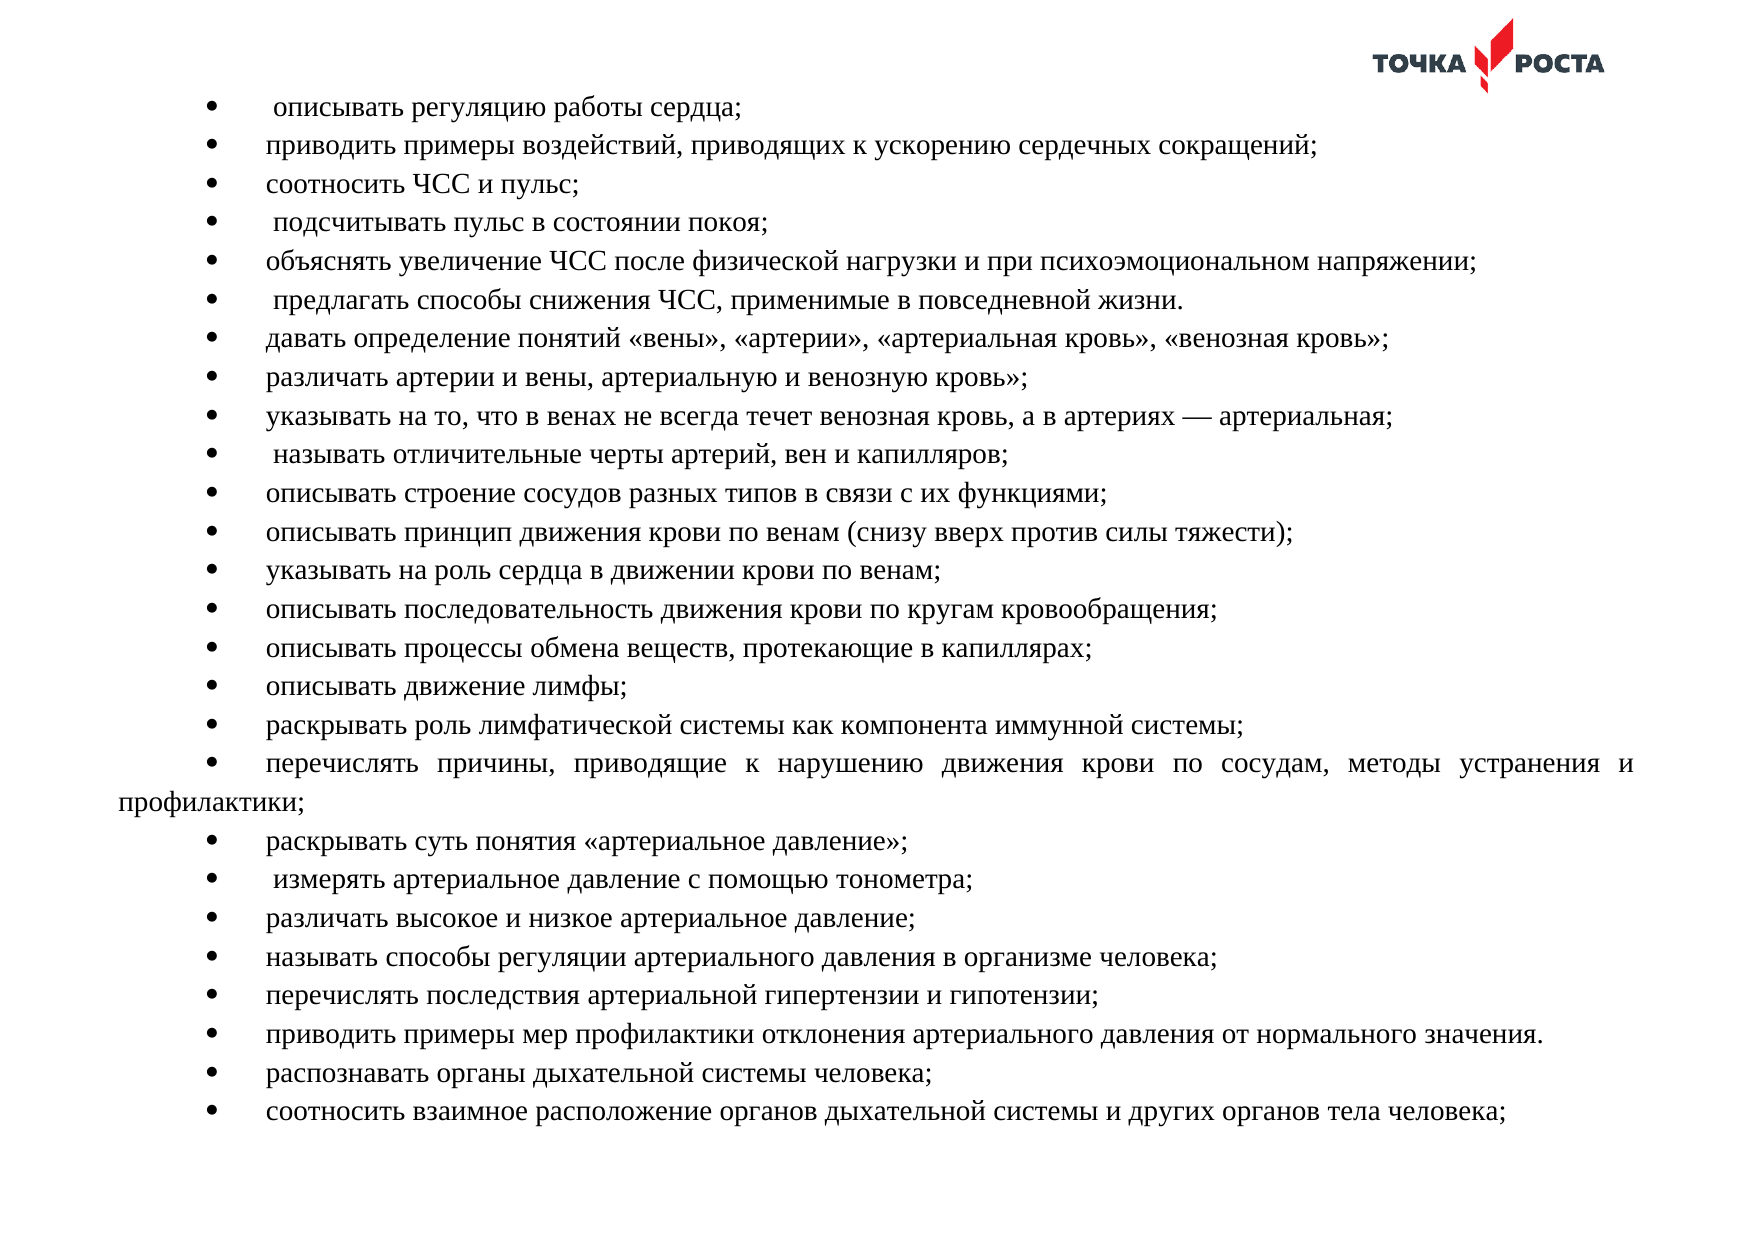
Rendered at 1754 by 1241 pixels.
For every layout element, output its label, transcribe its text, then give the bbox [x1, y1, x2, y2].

list указывать на то, что в венах не всегда течет венозная кровь, а в артериях — артериальная; [118, 398, 1636, 431]
list раскрывать суть понятия «артериальное давление»; [118, 823, 1636, 856]
list давать определение понятий «вены», «артерии», «артериальная кровь», «венозная кровь»; [118, 321, 1636, 354]
list описывать принцип движения крови по венам (снизу вверх против силы тяжести); [118, 514, 1636, 547]
list измерять артериальное давление с помощью тонометра; [118, 861, 1636, 895]
list описывать последовательность движения крови по кругам кровообращения; [118, 591, 1636, 625]
list указывать на роль сердца в движении крови по венам; [118, 552, 1636, 586]
list описывать строение сосудов разных типов в связи с их функциями; [118, 475, 1636, 509]
list предлагать способы снижения ЧСС, применимые в повседневной жизни. [118, 282, 1636, 316]
list объяснять увеличение ЧСС после физической нагрузки и при психоэмоциональном напряжении; [118, 243, 1636, 277]
list перечислять причины, приводящие к нарушению движения крови по сосудам, методы устранения и профилактики; [118, 746, 1636, 818]
list различать артерии и вены, артериальную и венозную кровь»; [118, 359, 1636, 393]
list соотносить взаимное расположение органов дыхательной системы и других органов тела человека; [118, 1093, 1636, 1127]
list приводить примеры воздействий, приводящих к ускорению сердечных сокращений; [118, 127, 1636, 161]
list описывать движение лимфы; [118, 668, 1636, 702]
list раскрывать роль лимфатической системы как компонента иммунной системы; [118, 707, 1636, 741]
list различать высокое и низкое артериальное давление; [118, 900, 1636, 934]
picture [1336, 0, 1637, 112]
list называть способы регуляции артериального давления в организме человека; [118, 939, 1636, 972]
list называть отличительные черты артерий, вен и капилляров; [118, 436, 1636, 470]
list распознавать органы дыхательной системы человека; [118, 1055, 1636, 1088]
list приводить примеры мер профилактики отклонения артериального давления от нормального значения. [118, 1016, 1636, 1050]
list описывать регуляцию работы сердца; [118, 89, 1636, 122]
list соотносить ЧСС и пульс; [118, 166, 1636, 199]
list подсчитывать пульс в состоянии покоя; [118, 204, 1636, 238]
list описывать процессы обмена веществ, протекающие в капиллярах; [118, 630, 1636, 663]
list перечислять последствия артериальной гипертензии и гипотензии; [118, 977, 1636, 1011]
